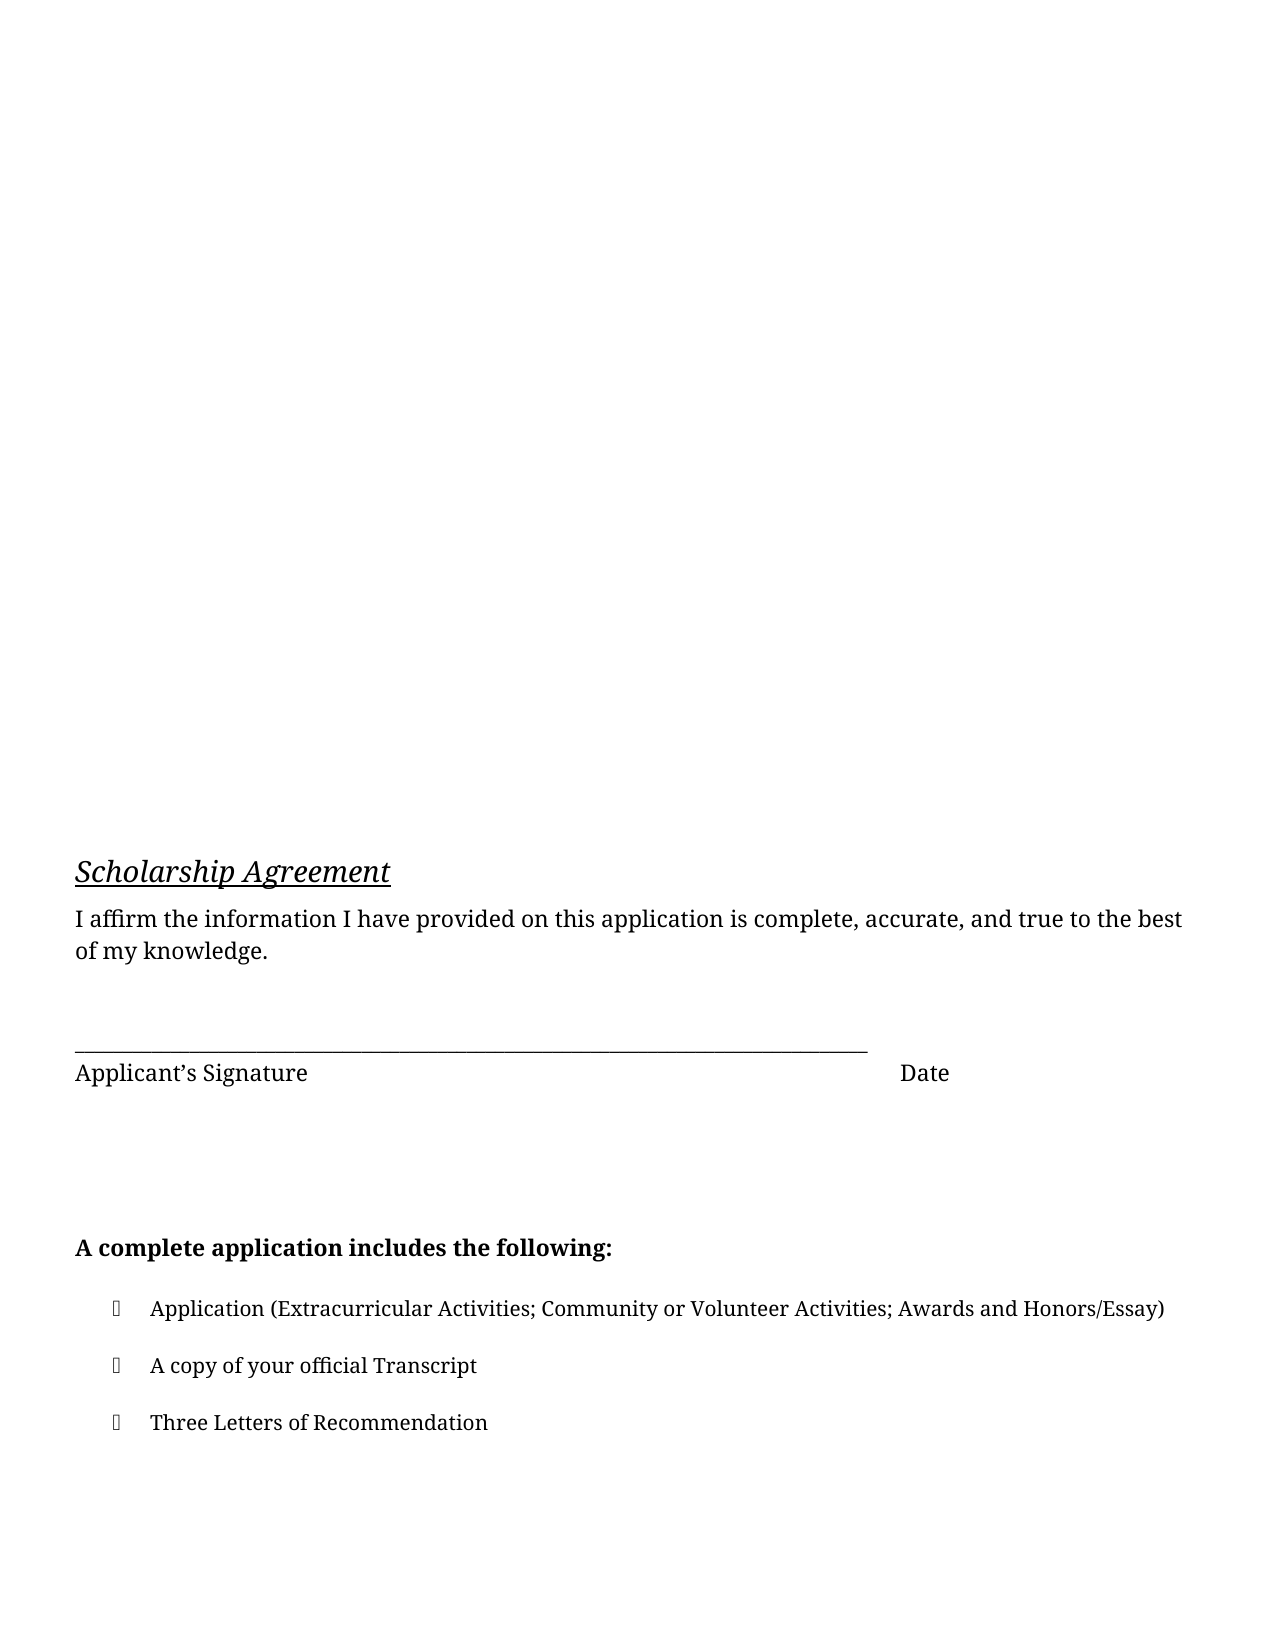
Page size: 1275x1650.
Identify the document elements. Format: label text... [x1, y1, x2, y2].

list Application (Extracurricular Activities; Community or Volunteer Activities; Awards and Honors/Essay) [112, 1294, 1200, 1323]
list Three Letters of Recommendation [112, 1408, 1200, 1436]
list A copy of your official Transcript [112, 1351, 1200, 1379]
text Scholarship Agreement [75, 851, 1200, 891]
text I affirm the information I have provided on this application is complete, accurate, and true to the best of my knowledge. [75, 903, 1200, 966]
text A complete application includes the following: [75, 1232, 1200, 1263]
text Applicant’s Signature Date [75, 1057, 1200, 1088]
text ___________________________________________________________________________________ [75, 1028, 1200, 1057]
